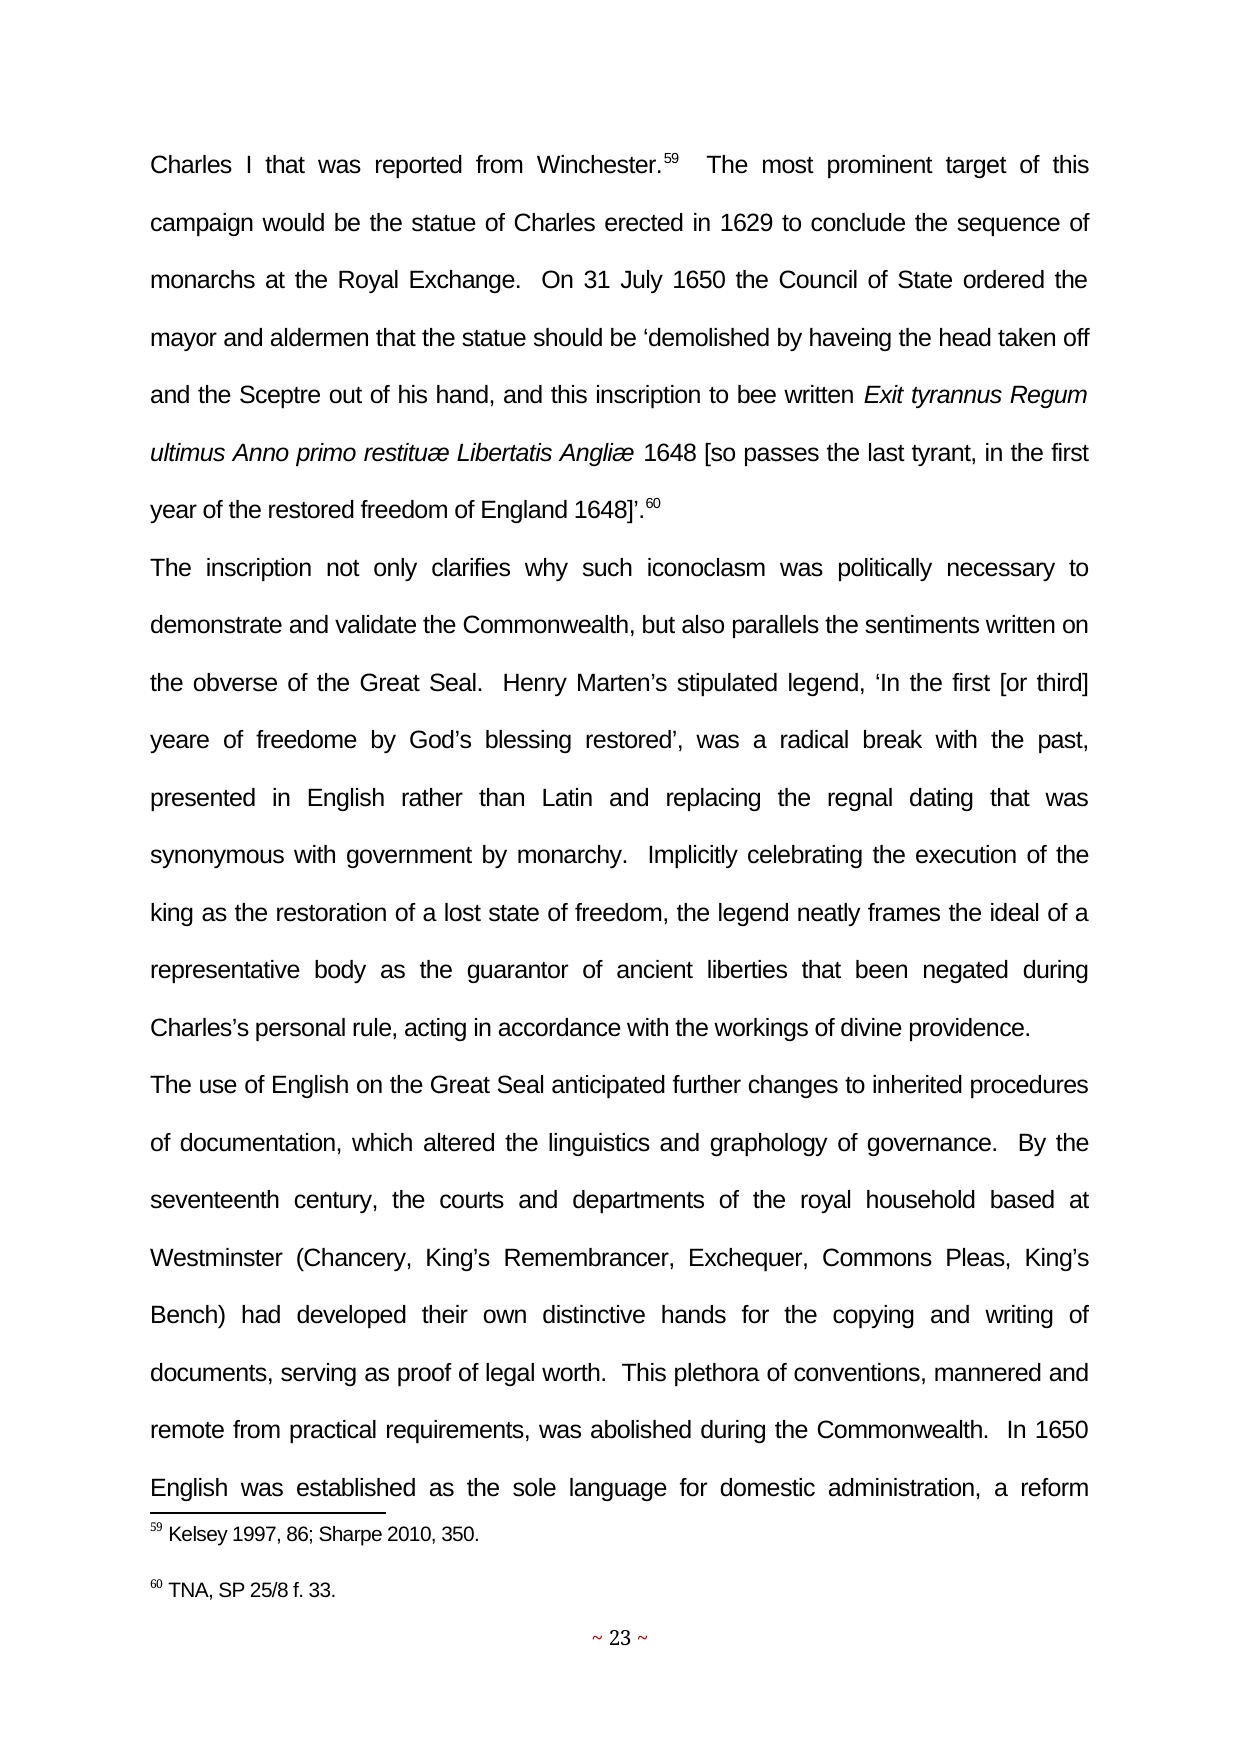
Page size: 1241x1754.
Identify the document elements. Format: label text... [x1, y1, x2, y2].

text The inscription not only clarifies why such iconoclasm was politically necessary to demonstrate and validate the Commonwealth, but also parallels the sentiments written on the obverse of the Great Seal. Henry Marten’s stipulated legend, ‘In the first [or third] yeare of freedome by God’s blessing restored’, was a radical break with the past, presented in English rather than Latin and replacing the regnal dating that was synonymous with government by monarchy. Implicitly celebrating the execution of the king as the restoration of a lost state of freedom, the legend neatly frames the ideal of a representative body as the guarantor of ancient liberties that been negated during Charles’s personal rule, acting in accordance with the workings of divine providence. [150, 552, 1090, 1041]
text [150, 1070, 1090, 1501]
text The act of denying the late king’s authority by effacing his image from the Great Seal needs to be understood as part of a wider programme of iconoclasm. The nullification of other symbols of monarchical power, in particular the royal arms, was made a priority by the Commonwealth. Statues of the king were removed from several ecclesiastical and commercial sites in London following examples of popular iconoclasm that had taken place during the war, such as the attack on Hubert Le Sueur’s bronzes of James I and Charles I that was reported from Winchester. The most prominent target of this campaign would be the statue of Charles erected in 1629 to conclude the sequence of monarchs at the Royal Exchange. On 31 July 1650 the Council of State ordered the mayor and aldermen that the statue should be ‘demolished by haveing the head taken off and the Sceptre out of his hand, and this inscription to bee written Exit tyrannus Regum ultimus Anno primo restituæ Libertatis Angliæ 1648 [so passes the last tyrant, in the first year of the restored freedom of England 1648]’. [150, 150, 1090, 524]
